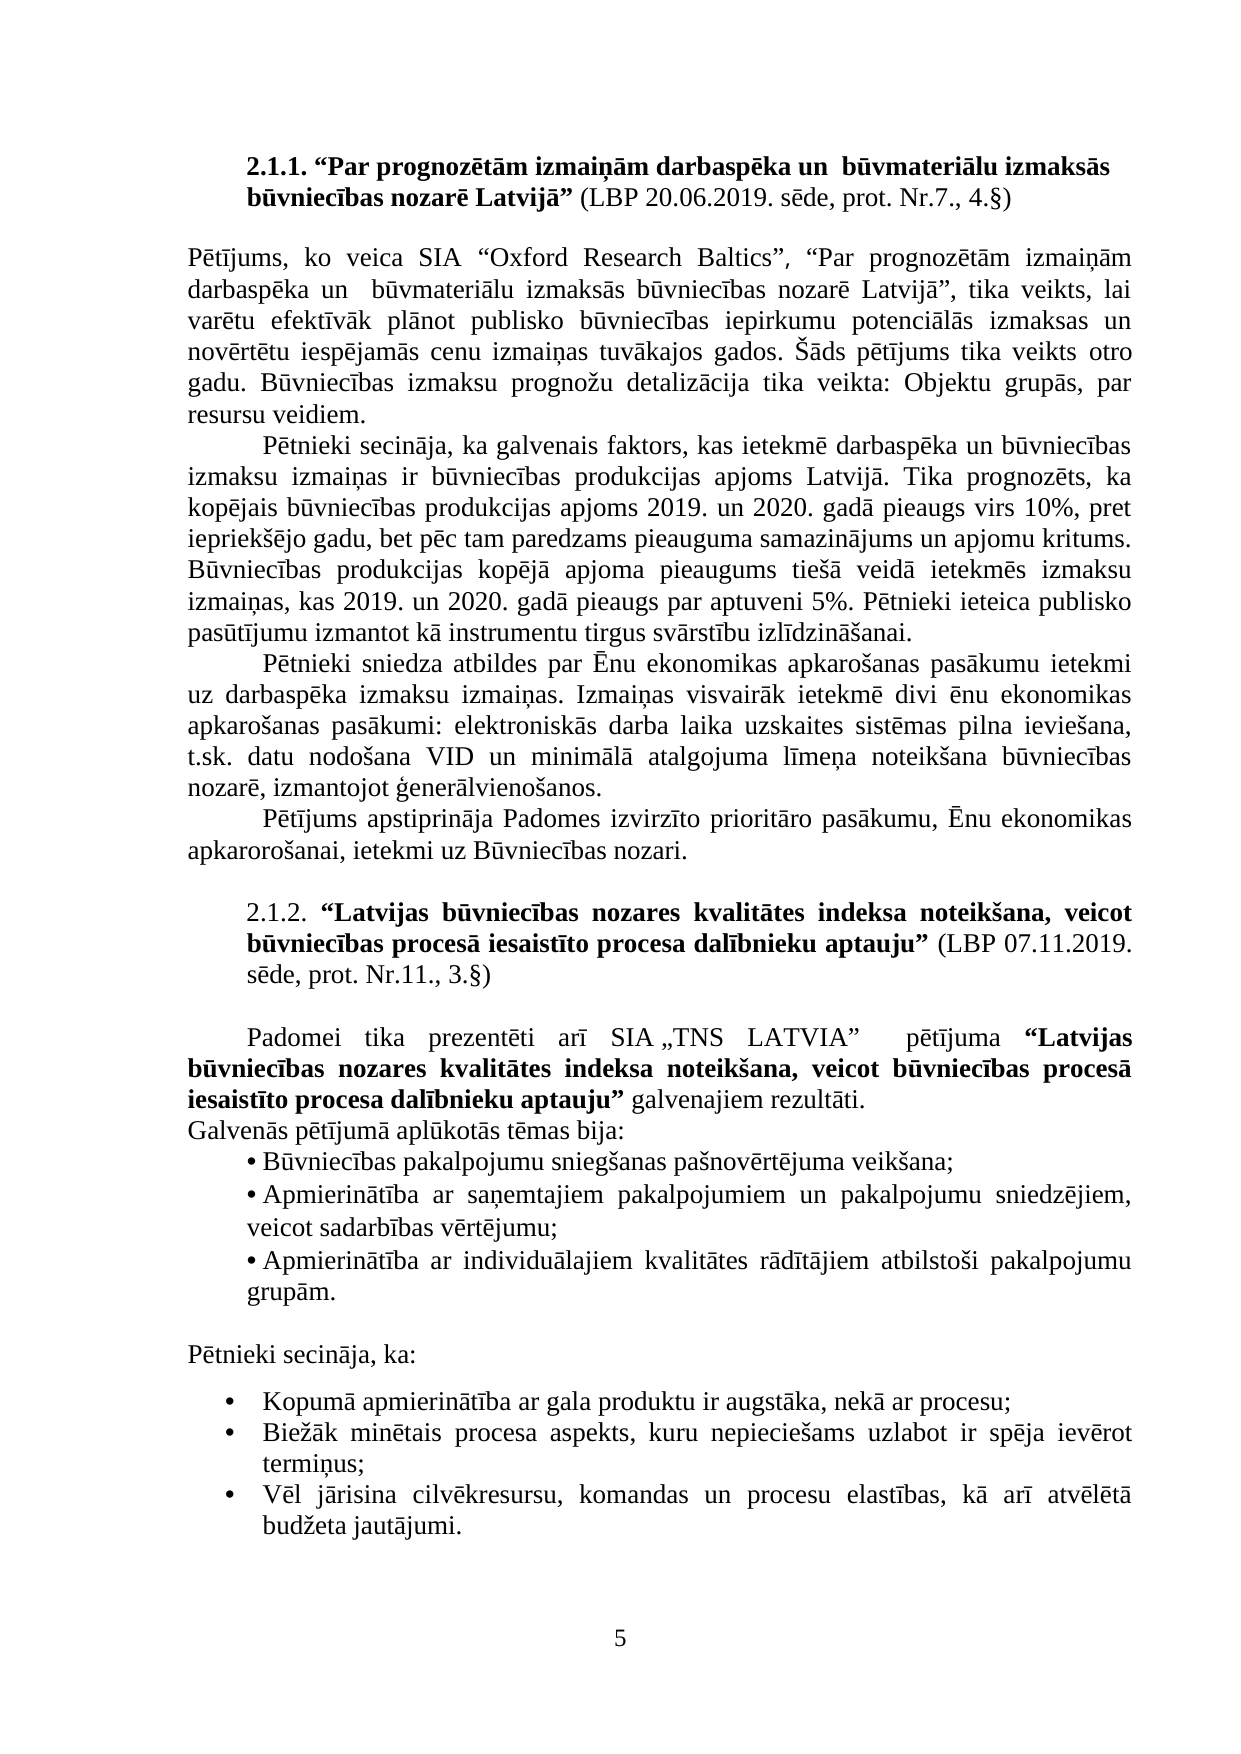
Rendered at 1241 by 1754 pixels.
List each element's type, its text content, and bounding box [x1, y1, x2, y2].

list Biežāk minētais procesa aspekts, kuru nepieciešams uzlabot ir spēja ievērot termiņus; [225, 1416, 1132, 1478]
list Apmierinātība ar saņemtajiem pakalpojumiem un pakalpojumu sniedzējiem, veicot sadarbības vērtējumu; [247, 1178, 1132, 1242]
list Kopumā apmierinātība ar gala produktu ir augstāka, nekā ar procesu; [225, 1384, 1132, 1416]
text Padomei tika prezentēti arī SIA „TNS LATVIA” pētījuma “Latvijas būvniecības nozares kvalitātes indeksa noteikšana, veicot būvniecības procesā iesaistīto procesa dalībnieku aptauju” galvenajiem rezultāti. [187, 1021, 1132, 1114]
text Pētnieki sniedza atbildes par Ēnu ekonomikas apkarošanas pasākumu ietekmi uz darbaspēka izmaksu izmaiņas. Izmaiņas visvairāk ietekmē divi ēnu ekonomikas apkarošanas pasākumi: elektroniskās darba laika uzskaites sistēmas pilna ieviešana, t.sk. datu nodošana VID un minimālā atalgojuma līmeņa noteikšana būvniecības nozarē, izmantojot ģenerālvienošanos. [187, 647, 1132, 803]
text Galvenās pētījumā aplūkotās tēmas bija: [187, 1114, 1132, 1145]
text 2.1.1. “Par prognozētām izmaiņām darbaspēka un būvmateriālu izmaksās būvniecības nozarē Latvijā” (LBP 20.06.2019. sēde, prot. Nr.7., 4.§) [246, 150, 1132, 212]
text Pētnieki secināja, ka: [187, 1338, 1132, 1369]
list Vēl jārisina cilvēkresursu, komandas un procesu elastības, kā arī atvēlētā budžeta jautājumi. [225, 1478, 1132, 1541]
text Pētījums, ko veica SIA “Oxford Research Baltics”, “Par prognozētām izmaiņām darbaspēka un būvmateriālu izmaksās būvniecības nozarē Latvijā”, tika veikts, lai varētu efektīvāk plānot publisko būvniecības iepirkumu potenciālās izmaksas un novērtētu iespējamās cenu izmaiņas tuvākajos gados. Šāds pētījums tika veikts otro gadu. Būvniecības izmaksu prognožu detalizācija tika veikta: Objektu grupās, par resursu veidiem. [187, 241, 1132, 429]
text Pētījums apstiprināja Padomes izvirzīto prioritāro pasākumu, Ēnu ekonomikas apkarorošanai, ietekmi uz Būvniecības nozari. [187, 803, 1132, 865]
text Pētnieki secināja, ka galvenais faktors, kas ietekmē darbaspēka un būvniecības izmaksu izmaiņas ir būvniecības produkcijas apjoms Latvijā. Tika prognozēts, ka kopējais būvniecības produkcijas apjoms 2019. un 2020. gadā pieaugs virs 10%, pret iepriekšējo gadu, bet pēc tam paredzams pieauguma samazinājums un apjomu kritums. Būvniecības produkcijas kopējā apjoma pieaugums tiešā veidā ietekmēs izmaksu izmaiņas, kas 2019. un 2020. gadā pieaugs par aptuveni 5%. Pētnieki ieteica publisko pasūtījumu izmantot kā instrumentu tirgus svārstību izlīdzināšanai. [187, 429, 1132, 647]
list Apmierinātība ar individuālajiem kvalitātes rādītājiem atbilstoši pakalpojumu grupām. [247, 1244, 1132, 1307]
list Būvniecības pakalpojumu sniegšanas pašnovērtējuma veikšana; [247, 1145, 1132, 1176]
text 2.1.2. “Latvijas būvniecības nozares kvalitātes indeksa noteikšana, veicot būvniecības procesā iesaistīto procesa dalībnieku aptauju” (LBP 07.11.2019. sēde, prot. Nr.11., 3.§) [246, 896, 1132, 989]
